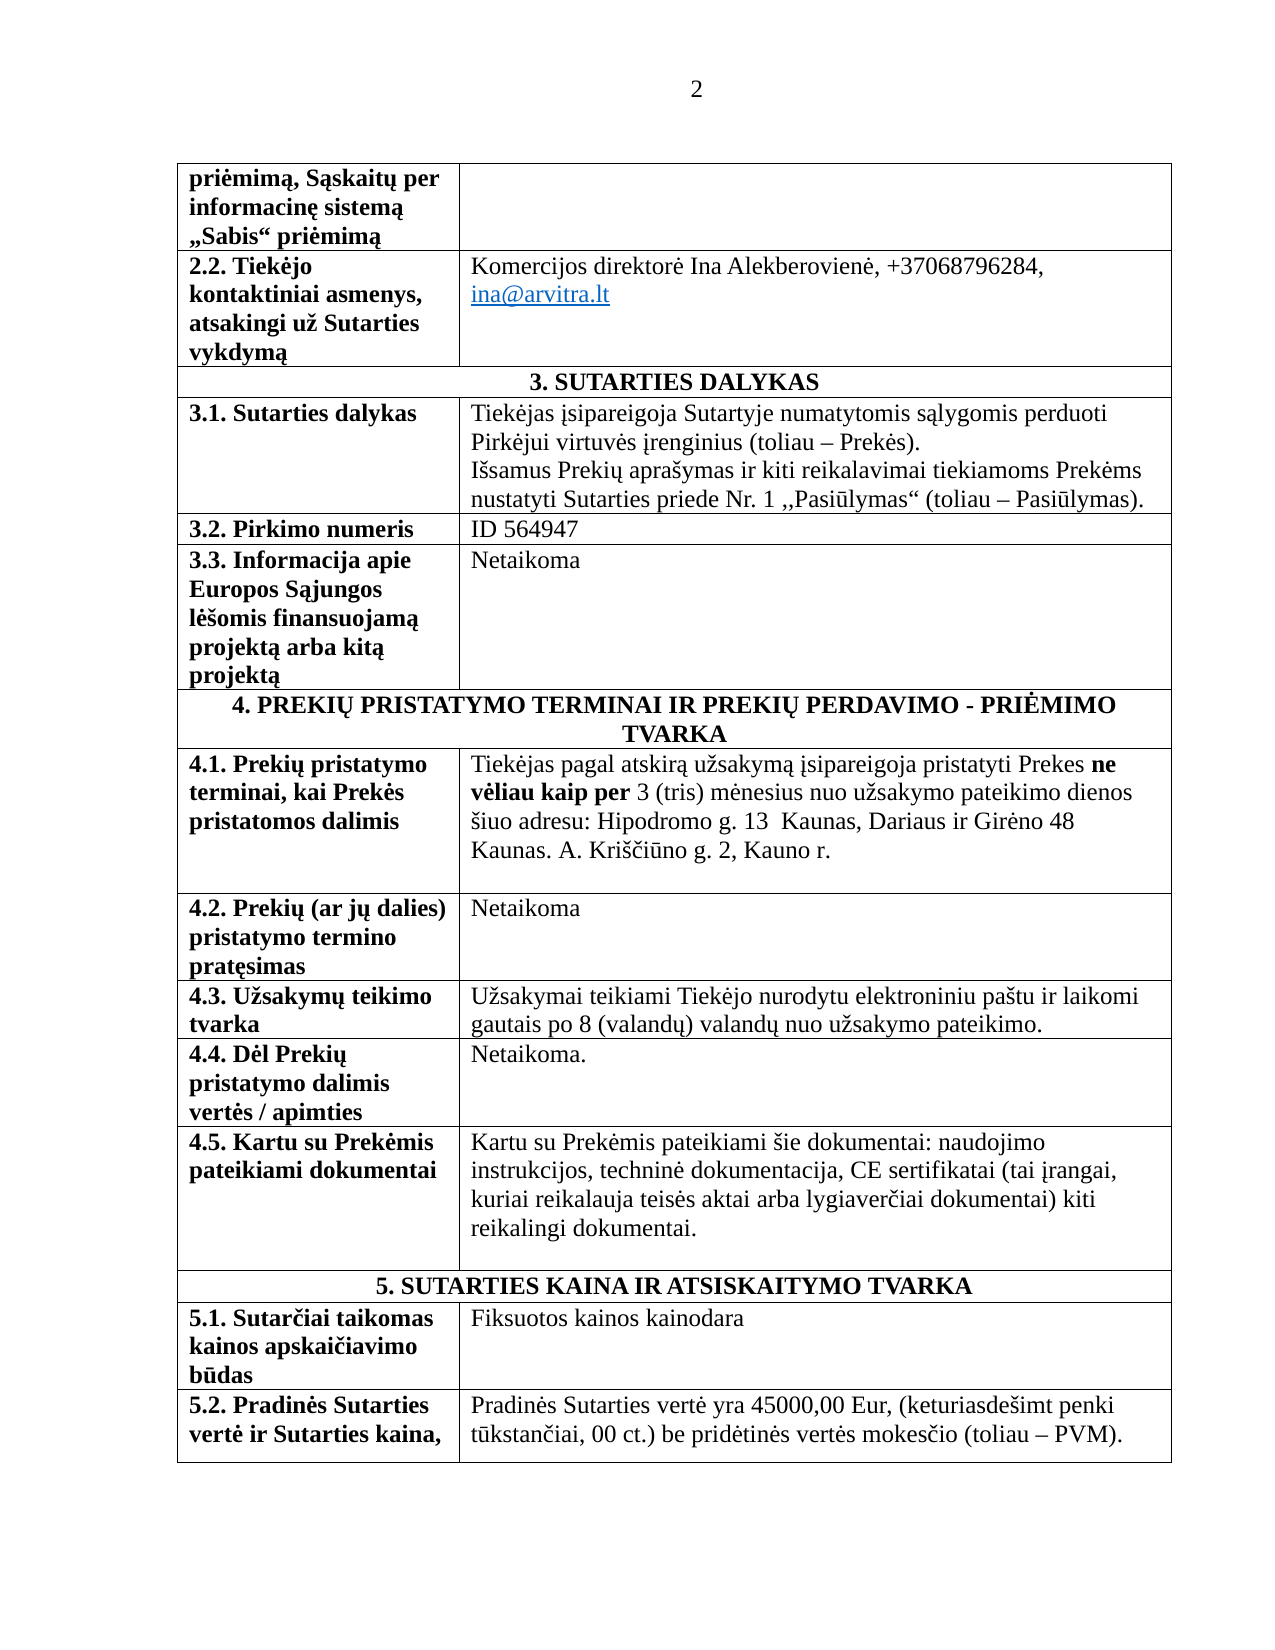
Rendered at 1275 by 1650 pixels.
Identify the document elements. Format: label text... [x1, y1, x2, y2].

table_cell ID 564947 [460, 514, 1171, 544]
table_cell 4.4. Dėl Prekių pristatymo dalimis vertės / apimties [178, 1039, 459, 1126]
table_cell 5.1. Sutarčiai taikomas kainos apskaičiavimo būdas [178, 1303, 459, 1389]
table_cell Netaikoma [460, 545, 1171, 689]
table_cell Užsakymai teikiami Tiekėjo nurodytu elektroniniu paštu ir laikomi gautais po 8 (valandų) valandų nuo užsakymo pateikimo. [460, 981, 1171, 1038]
table_cell 4.1. Prekių pristatymo terminai, kai Prekės pristatomos dalimis [178, 749, 459, 892]
table_cell 3.1. Sutarties dalykas [178, 398, 459, 513]
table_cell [460, 164, 1171, 250]
table_cell Fiksuotos kainos kainodara [460, 1303, 1171, 1389]
table_cell 4.2. Prekių (ar jų dalies) pristatymo termino pratęsimas [178, 894, 459, 980]
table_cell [178, 1390, 459, 1462]
table_cell Komercijos direktorė Ina Alekberovienė, +37068796284, ina@arvitra.lt [460, 251, 1171, 366]
table_cell 5. SUTARTIES KAINA IR ATSISKAITYMO TVARKA [178, 1271, 1171, 1302]
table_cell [178, 164, 459, 250]
table_cell 3.3. Informacija apie Europos Sąjungos lėšomis finansuojamą projektą arba kitą projektą [178, 545, 459, 689]
table_cell Tiekėjas pagal atskirą užsakymą įsipareigoja pristatyti Prekes ne vėliau kaip per 3 (tris) mėnesius nuo užsakymo pateikimo dienos šiuo adresu: Hipodromo g. 13 Kaunas, Dariaus ir Girėno 48 Kaunas. A. Kriščiūno g. 2, Kauno r. [460, 749, 1171, 892]
table_cell Tiekėjas įsipareigoja Sutartyje numatytomis sąlygomis perduoti Pirkėjui virtuvės įrenginius (toliau – Prekės). Išsamus Prekių aprašymas ir kiti reikalavimai tiekiamoms Prekėms nustatyti Sutarties priede Nr. 1 ,,Pasiūlymas“ (toliau – Pasiūlymas). [460, 398, 1171, 513]
table_cell 3. SUTARTIES DALYKAS [178, 367, 1171, 397]
table_cell Kartu su Prekėmis pateikiami šie dokumentai: naudojimo instrukcijos, techninė dokumentacija, CE sertifikatai (tai įrangai, kuriai reikalauja teisės aktai arba lygiaverčiai dokumentai) kiti reikalingi dokumentai. [460, 1127, 1171, 1270]
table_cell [460, 1390, 1171, 1462]
table_cell 2.2. Tiekėjo kontaktiniai asmenys, atsakingi už Sutarties vykdymą [178, 251, 459, 366]
table_cell Netaikoma [460, 894, 1171, 980]
table_cell 4.5. Kartu su Prekėmis pateikiami dokumentai [178, 1127, 459, 1270]
table_cell 4.3. Užsakymų teikimo tvarka [178, 981, 459, 1038]
table_cell 3.2. Pirkimo numeris [178, 514, 459, 544]
table_cell Netaikoma. [460, 1039, 1171, 1126]
table_cell 4. PREKIŲ PRISTATYMO TERMINAI IR PREKIŲ PERDAVIMO - PRIĖMIMO TVARKA [178, 690, 1171, 748]
